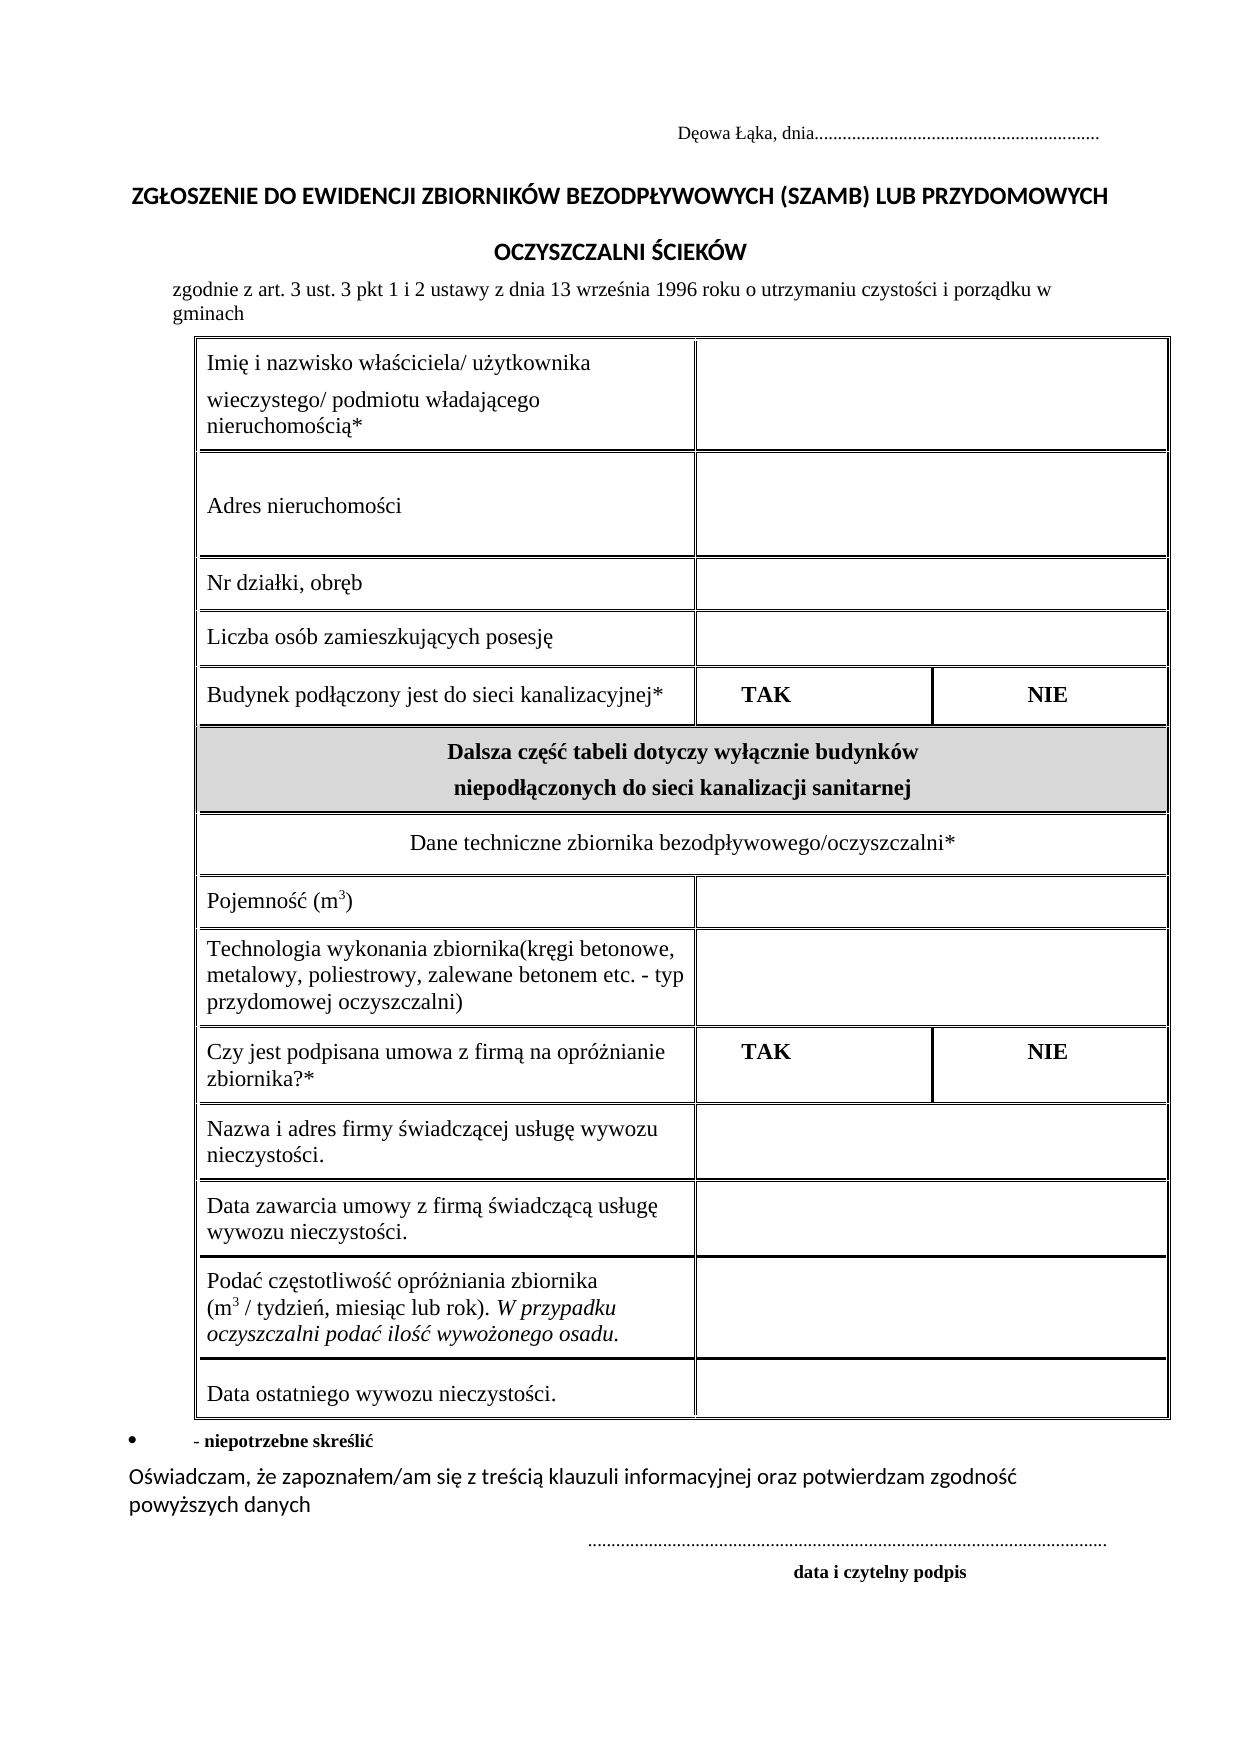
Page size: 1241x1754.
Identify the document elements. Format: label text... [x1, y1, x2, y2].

list - niepotrzebne skreślić [129, 1430, 1092, 1452]
table_cell Pojemność (m3) [195, 874, 696, 927]
text Oświadczam, że zapoznałem/am się z treścią klauzuli informacyjnej oraz potwierdzam zgodność powyższych danych [129, 1462, 1092, 1518]
table_cell [697, 449, 1168, 555]
table_cell [697, 1178, 1168, 1255]
table_cell [696, 874, 1169, 927]
table_cell TAK [697, 1028, 931, 1101]
table_cell [697, 1101, 1168, 1178]
table_cell [696, 927, 1169, 1024]
table_cell Dane techniczne zbiornika bezodpływowego/oczyszczalni* [197, 811, 1168, 874]
table_cell Nazwa i adres firmy świadczącej usługę wywozu nieczystości. [197, 1101, 694, 1178]
table_cell Data ostatniego wywozu nieczystości. [197, 1357, 696, 1417]
table_cell NIE [934, 1025, 1168, 1101]
table_cell [697, 609, 1168, 665]
table_cell Budynek podłączony jest do sieci kanalizacyjnej* [195, 665, 696, 724]
text ............................................................................................................... [588, 1529, 1122, 1550]
table_cell Technologia wykonania zbiornika(kręgi betonowe, metalowy, poliestrowy, zalewane betonem etc. - typ przydomowej oczyszczalni) [195, 927, 696, 1024]
table_header [696, 339, 1167, 449]
table_cell NIE [932, 665, 1169, 724]
table_cell [697, 555, 1168, 608]
text zgodnie z art. 3 ust. 3 pkt 1 i 2 ustawy z dnia 13 września 1996 roku o utrzymaniu czystości i porządku w gminach [172, 277, 1122, 325]
table_cell Dalsza część tabeli dotyczy wyłącznie budynków niepodłączonych do sieci kanalizacji sanitarnej [197, 724, 1168, 811]
text Dęowa Łąka, dnia............................................................. [677, 122, 1122, 144]
table_cell Adres nieruchomości [197, 449, 694, 555]
table_cell Liczba osób zamieszkujących posesję [197, 609, 694, 665]
text ZGŁOSZENIE DO EWIDENCJI ZBIORNIKÓW BEZODPŁYWOWYCH (SZAMB) LUB PRZYDOMOWYCH OCZYSZCZALNI ŚCIEKÓW [119, 154, 1122, 267]
table_cell Czy jest podpisana umowa z firmą na opróżnianie zbiornika?* [197, 1025, 694, 1101]
table_cell Nr działki, obręb [197, 555, 694, 608]
table_cell Data zawarcia umowy z firmą świadczącą usługę wywozu nieczystości. [197, 1178, 694, 1255]
table_header Imię i nazwisko właściciela/ użytkownika wieczystego/ podmiotu władającego nieruchomością* [197, 339, 696, 449]
table_cell TAK [697, 668, 931, 724]
table_cell [696, 1357, 1167, 1417]
text data i czytelny podpis [793, 1561, 1122, 1582]
table_cell [697, 1255, 1167, 1357]
table_cell Podać częstotliwość opróżniania zbiornika (m3 / tydzień, miesiąc lub rok). W przypadku oczyszczalni podać ilość wywożonego osadu. [197, 1255, 694, 1357]
